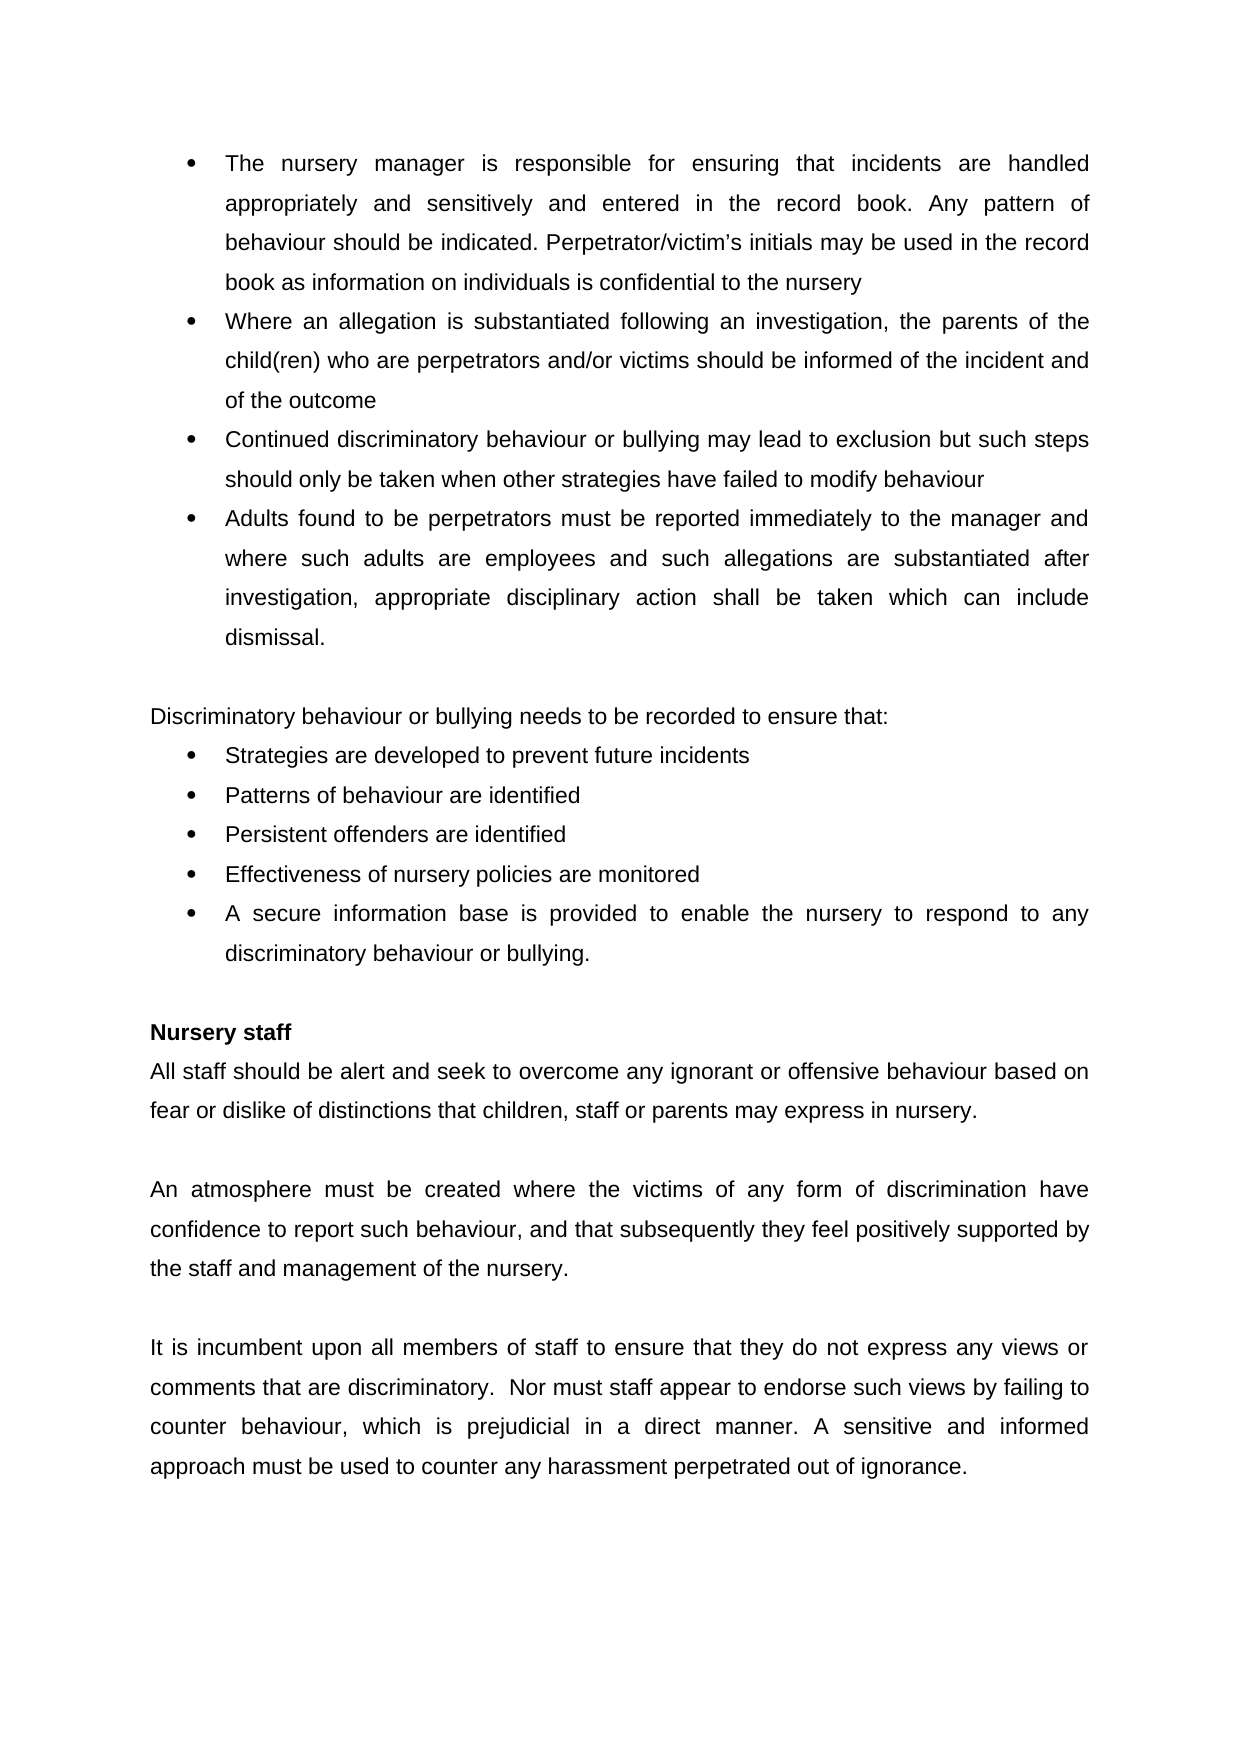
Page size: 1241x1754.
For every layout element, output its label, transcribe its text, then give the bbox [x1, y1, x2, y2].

text It is incumbent upon all members of staff to ensure that they do not express any views or comments that are discriminatory. Nor must staff appear to endorse such views by failing to counter behaviour, which is prejudicial in a direct manner. A sensitive and informed approach must be used to counter any harassment perpetrated out of ignorance. [150, 1334, 1090, 1479]
list Adults found to be perpetrators must be reported immediately to the manager and where such adults are employees and such allegations are substantiated after investigation, appropriate disciplinary action shall be taken which can include dismissal. [187, 505, 1090, 650]
list Patterns of behaviour are identified [187, 782, 1090, 808]
text An atmosphere must be created where the victims of any form of discrimination have confidence to report such behaviour, and that subsequently they feel positively supported by the staff and management of the nursery. [150, 1176, 1090, 1282]
list Where an allegation is substantiated following an investigation, the parents of the child(ren) who are perpetrators and/or victims should be informed of the incident and of the outcome [187, 308, 1090, 413]
list A secure information base is provided to enable the nursery to respond to any discriminatory behaviour or bullying. [187, 900, 1090, 966]
list Strategies are developed to prevent future incidents [187, 742, 1090, 768]
list Effectiveness of nursery policies are monitored [187, 861, 1090, 887]
list Persistent offenders are identified [187, 821, 1090, 847]
list Continued discriminatory behaviour or bullying may lead to exclusion but such steps should only be taken when other strategies have failed to modify behaviour [187, 426, 1090, 492]
text Nursery staff [150, 1018, 1090, 1045]
text All staff should be alert and seek to overcome any ignorant or offensive behaviour based on fear or dislike of distinctions that children, staff or parents may express in nursery. [150, 1058, 1090, 1124]
list The nursery manager is responsible for ensuring that incidents are handled appropriately and sensitively and entered in the record book. Any pattern of behaviour should be indicated. Perpetrator/victim’s initials may be used in the record book as information on individuals is confidential to the nursery [187, 150, 1090, 295]
text Discriminatory behaviour or bullying needs to be recorded to ensure that: [150, 703, 1090, 729]
